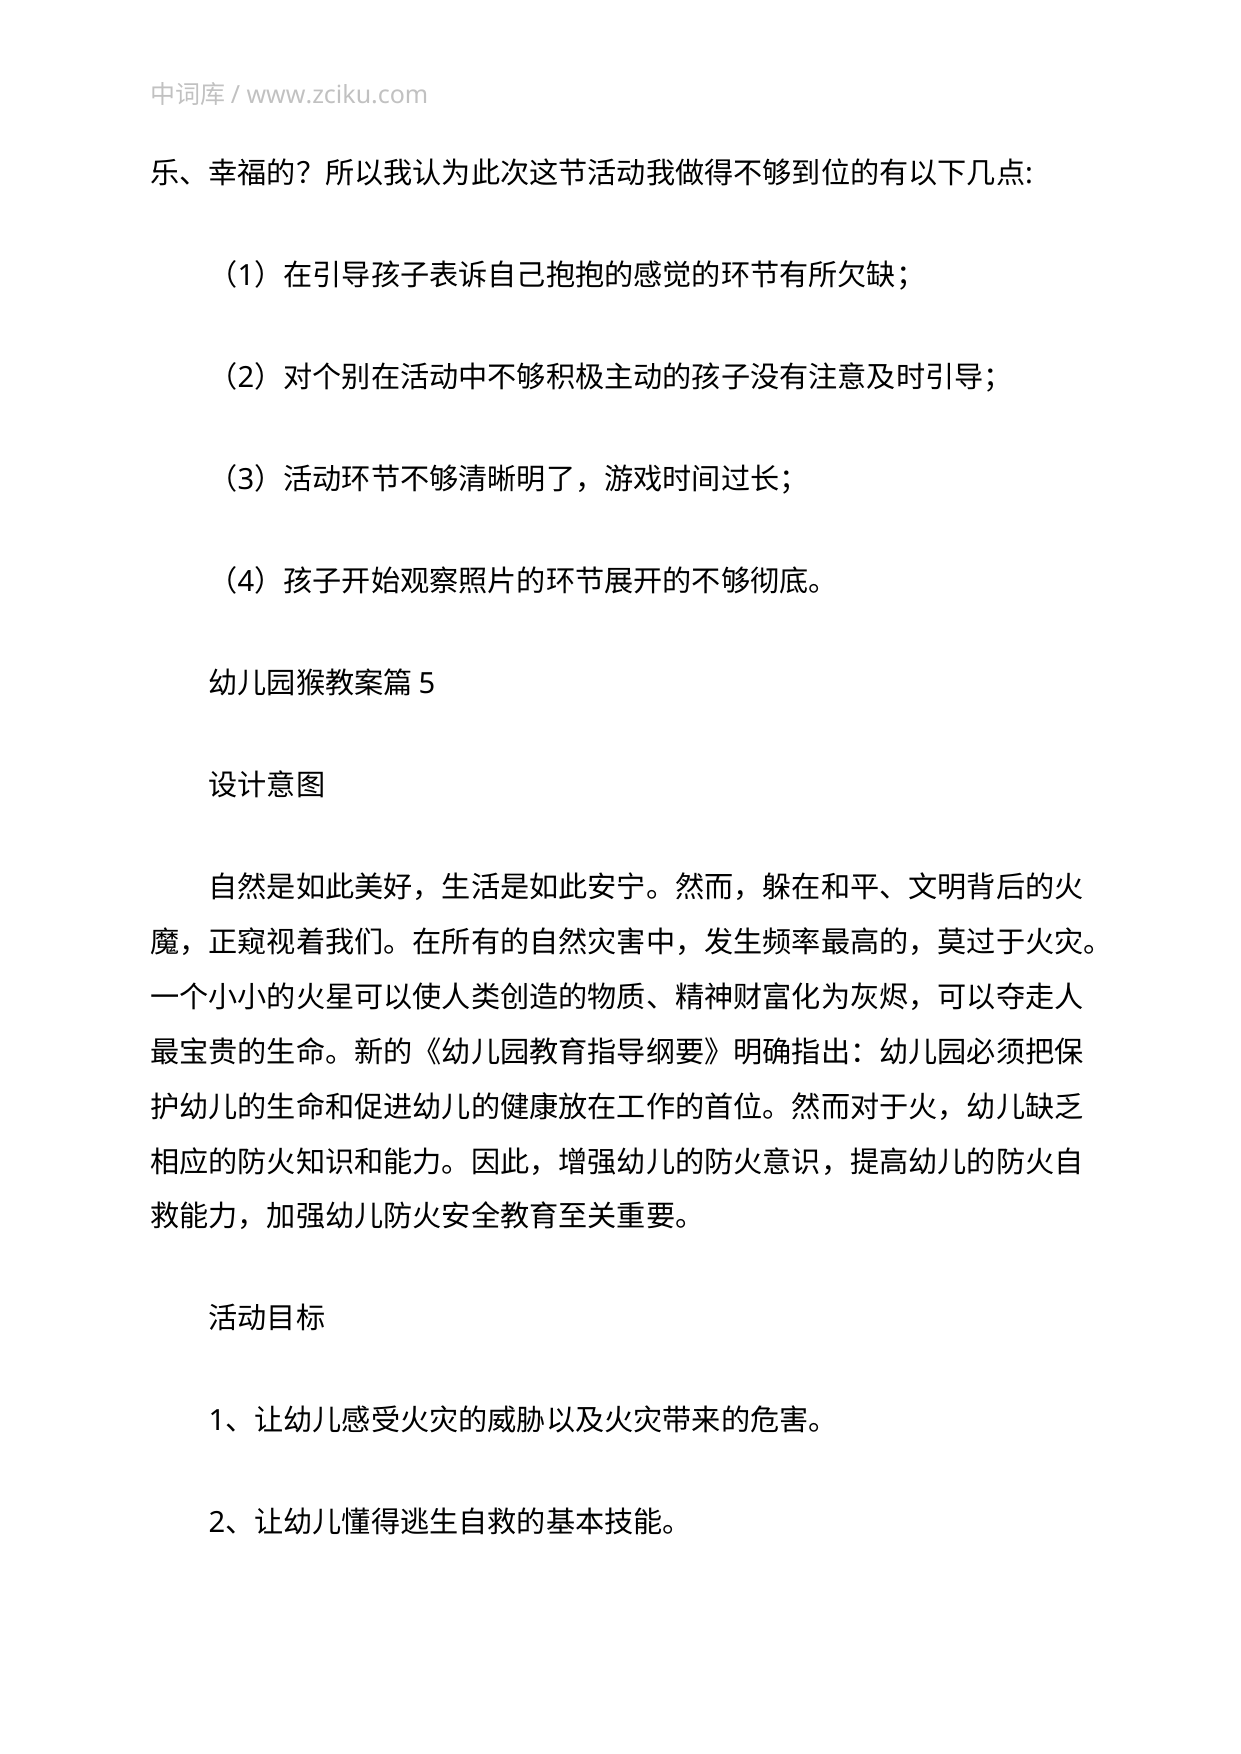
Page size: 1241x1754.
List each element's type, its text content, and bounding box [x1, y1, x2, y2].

text 幼儿园猴教案篇5 [150, 660, 1090, 702]
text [150, 150, 1090, 192]
text （2）对个别在活动中不够积极主动的孩子没有注意及时引导； [150, 354, 1090, 396]
text 设计意图 [150, 762, 1090, 804]
text （1）在引导孩子表诉自己抱抱的感觉的环节有所欠缺； [150, 252, 1090, 294]
text （4）孩子开始观察照片的环节展开的不够彻底。 [150, 558, 1090, 600]
text 自然是如此美好，生活是如此安宁。然而，躲在和平、文明背后的火魔，正窥视着我们。在所有的自然灾害中，发生频率最高的，莫过于火灾。一个小小的火星可以使人类创造的物质、精神财富化为灰烬，可以夺走人最宝贵的生命。新的《幼儿园教育指导纲要》明确指出：幼儿园必须把保护幼儿的生命和促进幼儿的健康放在工作的首位。然而对于火，幼儿缺乏相应的防火知识和能力。因此，增强幼儿的防火意识，提高幼儿的防火自救能力，加强幼儿防火安全教育至关重要。 [150, 864, 1090, 1235]
text 2、让幼儿懂得逃生自救的基本技能。 [150, 1498, 1090, 1541]
text （3）活动环节不够清晰明了，游戏时间过长； [150, 456, 1090, 498]
text 活动目标 [150, 1295, 1090, 1337]
text 1、让幼儿感受火灾的威胁以及火灾带来的危害。 [150, 1397, 1090, 1439]
